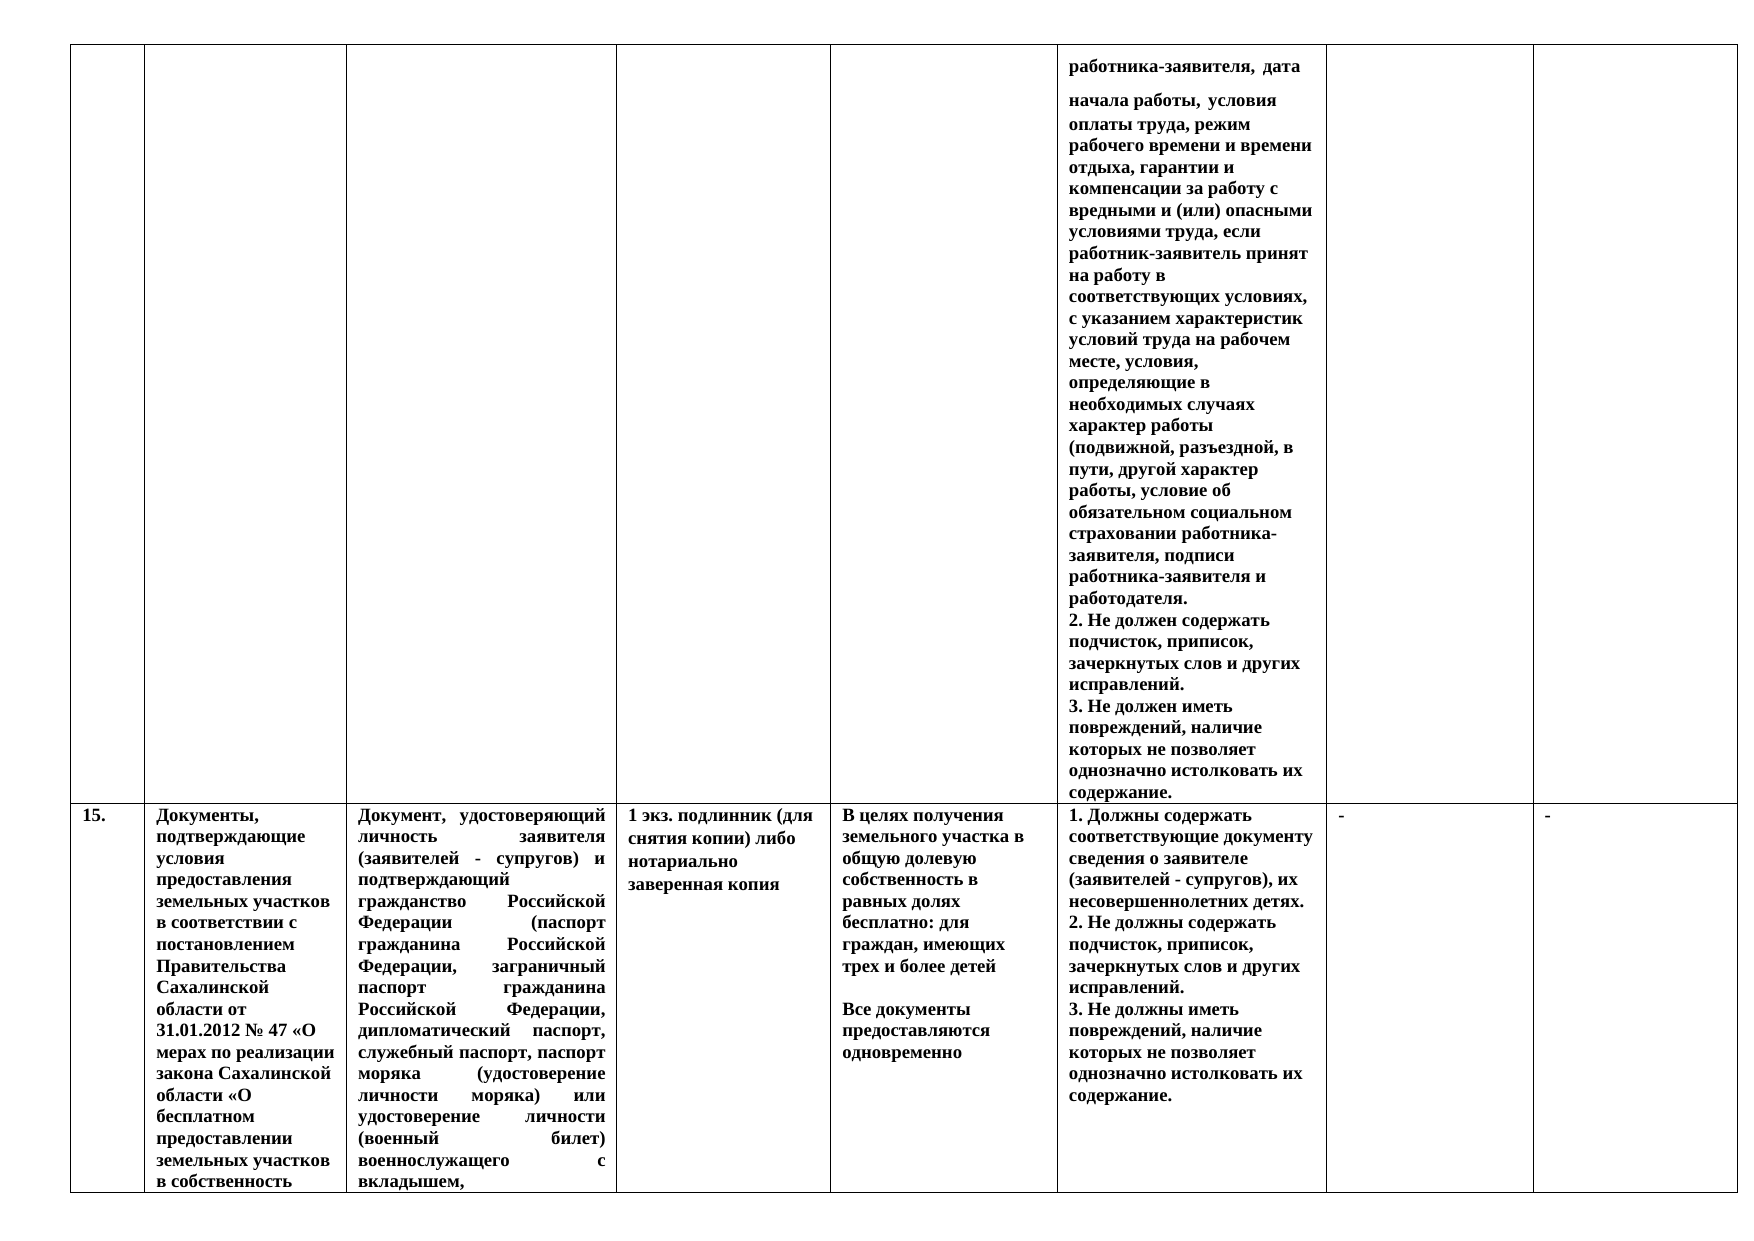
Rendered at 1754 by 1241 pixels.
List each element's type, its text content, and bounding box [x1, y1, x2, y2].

table_cell - [1327, 45, 1533, 802]
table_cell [347, 45, 616, 802]
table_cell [347, 804, 616, 1192]
table_cell - [1327, 804, 1533, 1192]
table_cell - [1534, 804, 1737, 1192]
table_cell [831, 804, 1057, 1192]
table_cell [617, 804, 830, 1192]
table_cell - [1534, 45, 1737, 802]
table_cell 15. [71, 804, 144, 1192]
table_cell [1058, 45, 1326, 802]
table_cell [145, 804, 346, 1192]
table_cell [1058, 804, 1326, 1192]
